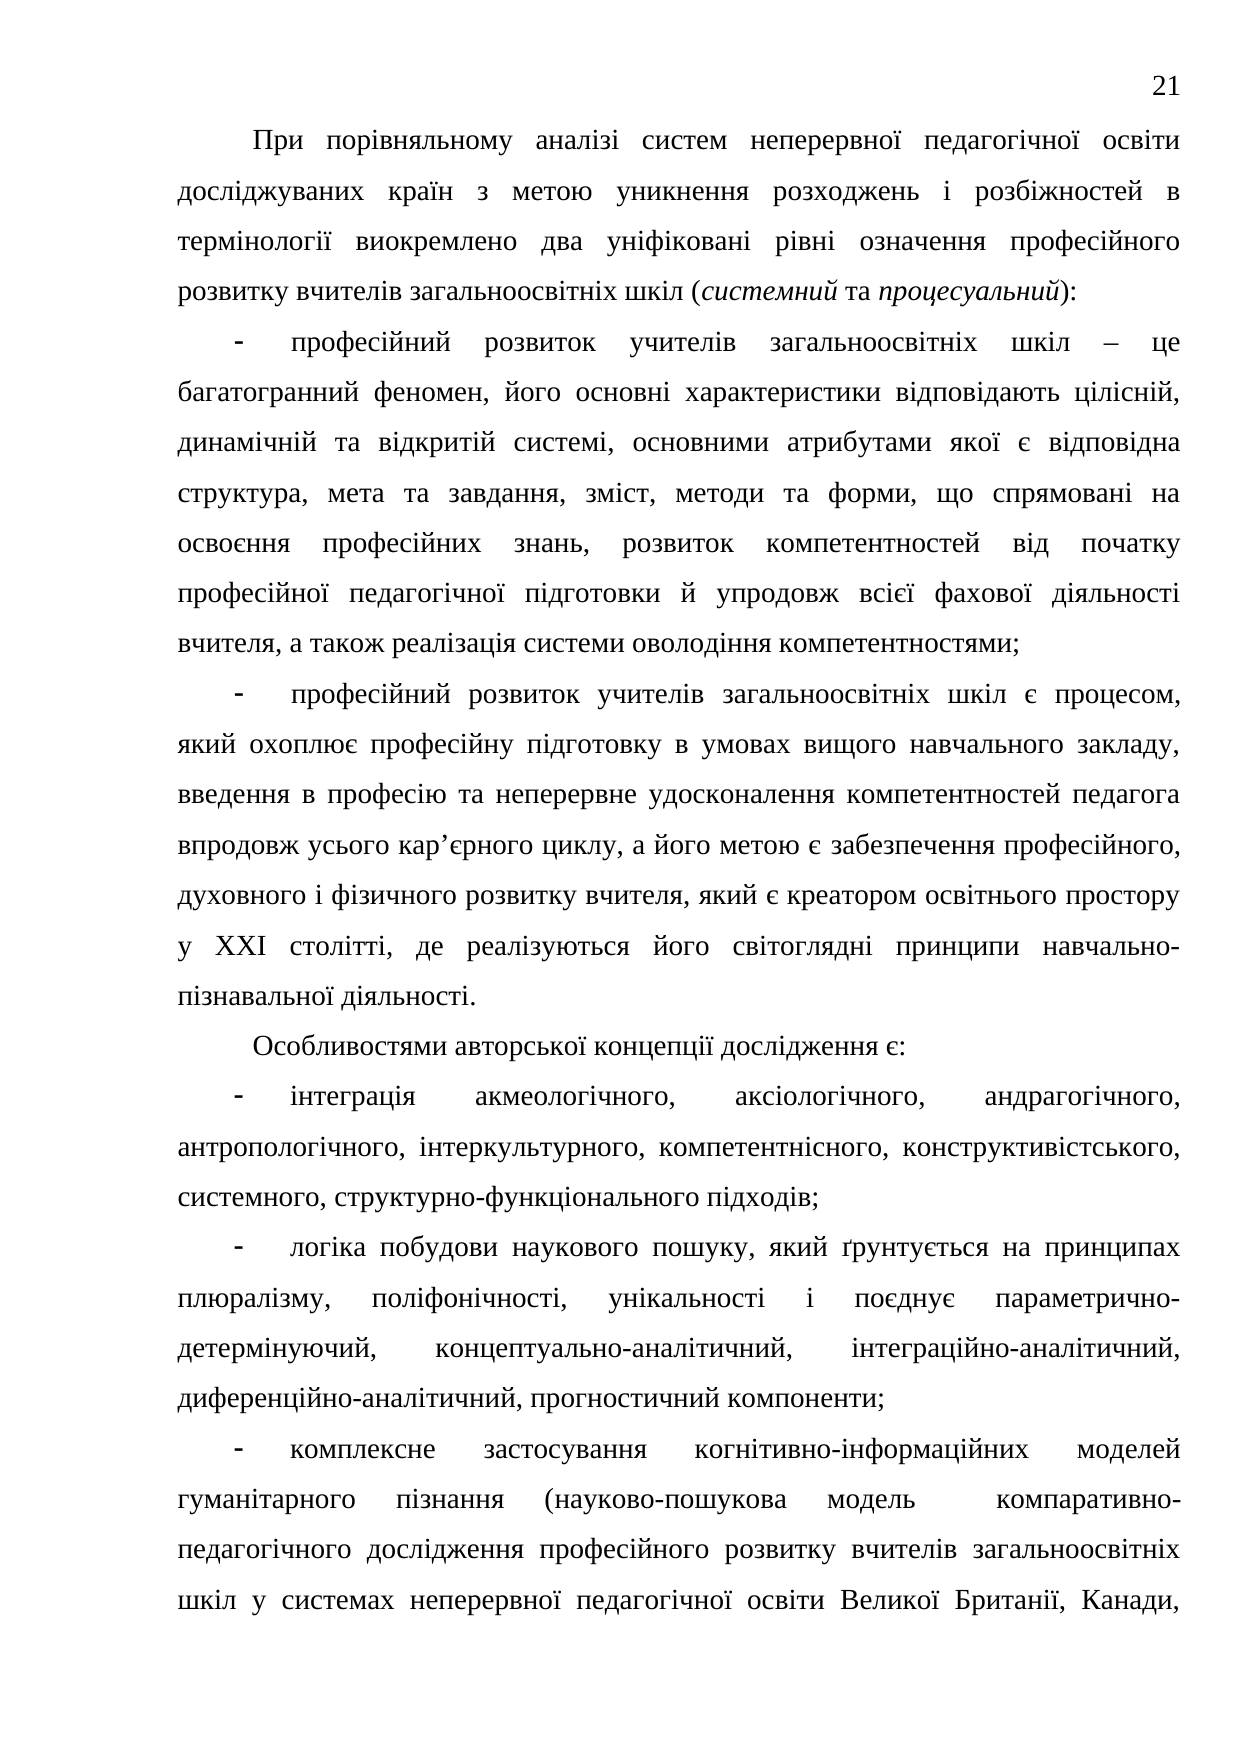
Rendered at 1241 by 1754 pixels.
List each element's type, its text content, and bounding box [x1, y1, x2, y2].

list професійний розвиток учителів загальноосвітніх шкіл є процесом, який охоплює професійну підготовку в умовах вищого навчального закладу, введення в професію та неперервне удосконалення компетентностей педагога впродовж усього кар’єрного циклу, а його метою є забезпечення професійного, духовного і фізичного розвитку вчителя, який є креатором освітнього простору у ХХІ столітті, де реалізуються його світоглядні принципи навчально-пізнавальної діяльності. [177, 676, 1181, 1011]
text При порівняльному аналізі систем неперервної педагогічної освіти досліджуваних країн з метою уникнення розходжень і розбіжностей в термінології виокремлено два уніфіковані рівні означення професійного розвитку вчителів загальноосвітніх шкіл (системний та процесуальний): [177, 122, 1181, 307]
list логіка побудови наукового пошуку, який ґрунтується на принципах плюралізму, поліфонічності, унікальності і поєднує параметрично-детермінуючий, концептуально-аналітичний, інтеграційно-аналітичний, диференційно-аналітичний, прогностичний компоненти; [177, 1229, 1181, 1414]
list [177, 1431, 1181, 1616]
list професійний розвиток учителів загальноосвітніх шкіл – це багатогранний феномен, його основні характеристики відповідають цілісній, динамічній та відкритій системі, основними атрибутами якої є відповідна структура, мета та завдання, зміст, методи та форми, що спрямовані на освоєння професійних знань, розвиток компетентностей від початку професійної педагогічної підготовки й упродовж всієї фахової діяльності вчителя, а також реалізація системи оволодіння компетентностями; [177, 324, 1181, 659]
list інтеграція акмеологічного, аксіологічного, андрагогічного, антропологічного, інтеркультурного, компетентнісного, конструктивістського, системного, структурно-функціонального підходів; [177, 1078, 1181, 1213]
text Особливостями авторської концепції дослідження є: [177, 1028, 1181, 1062]
